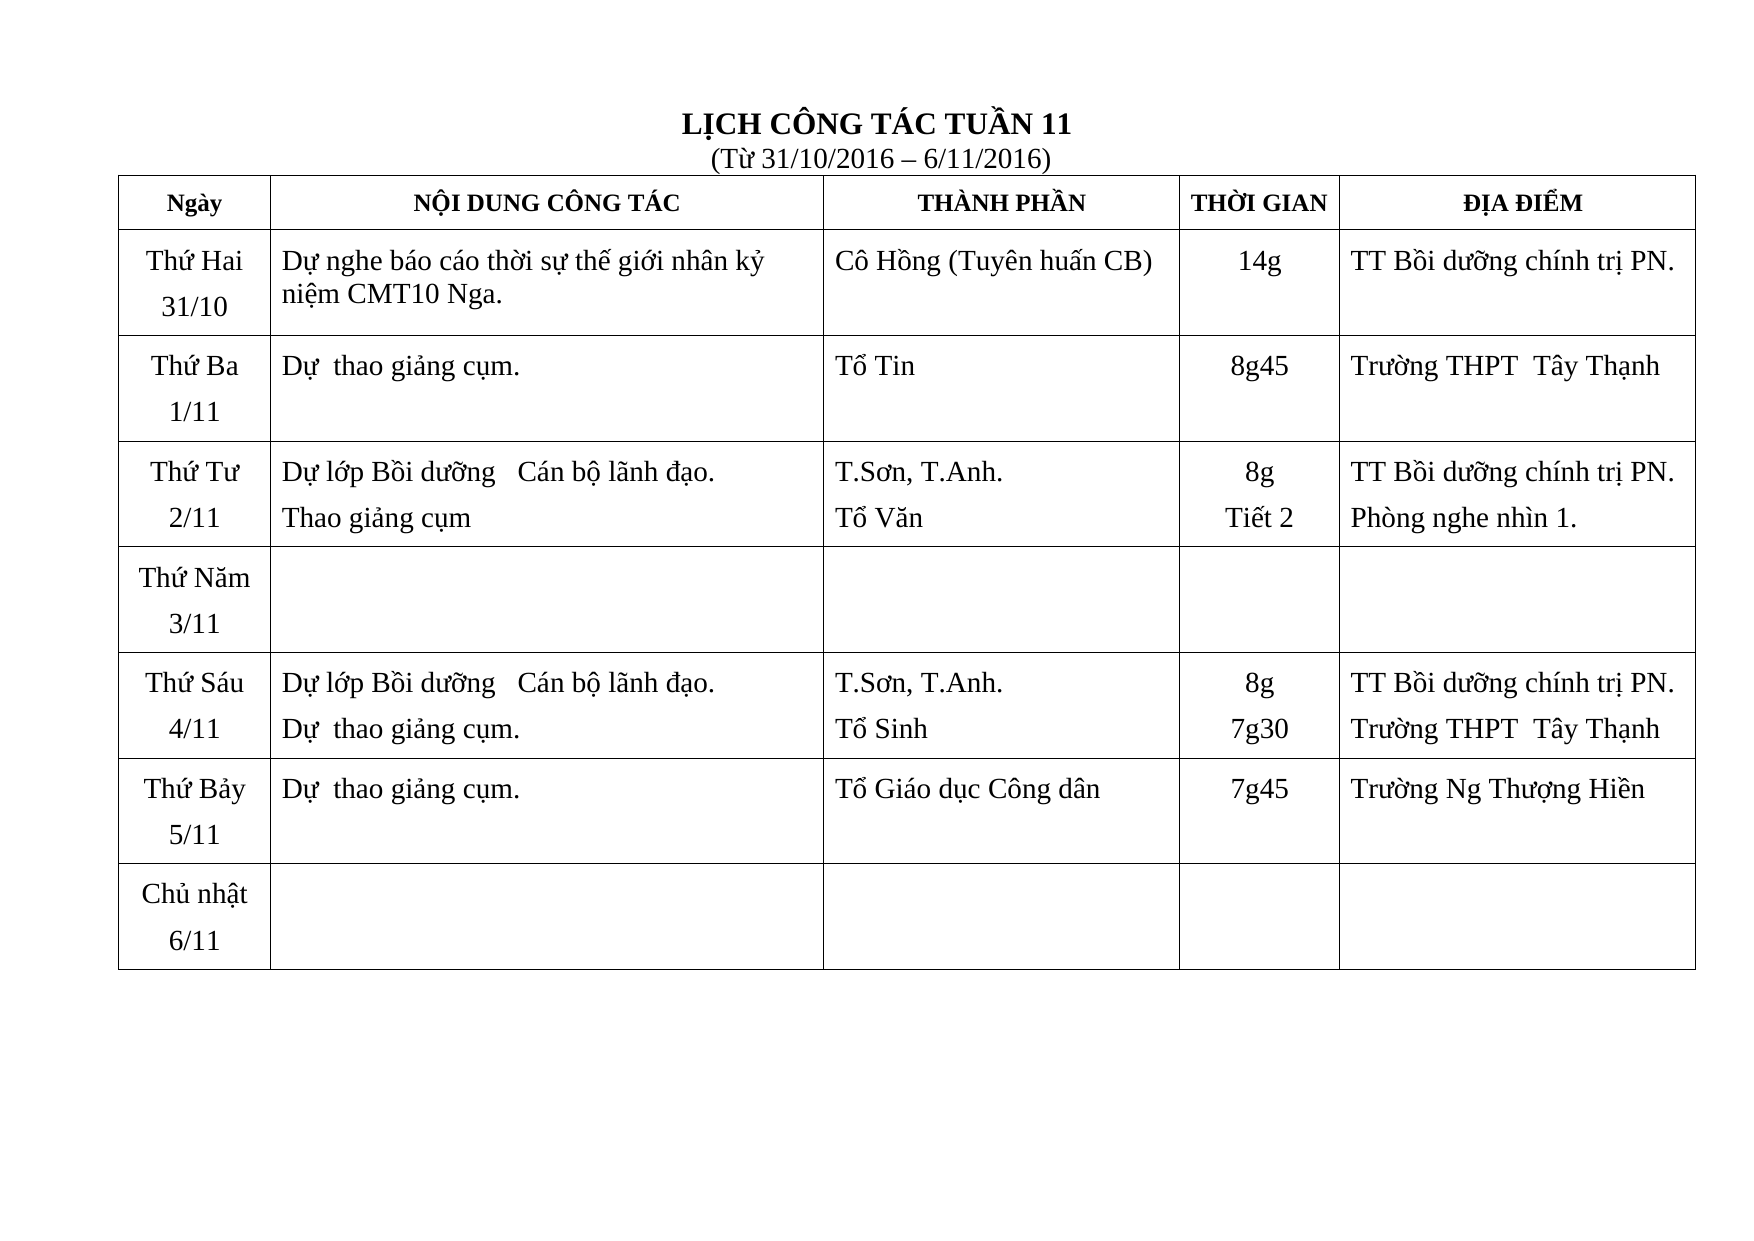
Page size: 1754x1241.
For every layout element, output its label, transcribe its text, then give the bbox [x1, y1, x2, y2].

table_header THỜI GIAN [1180, 176, 1339, 229]
table_cell 8g 7g30 [1180, 653, 1339, 757]
table_cell [824, 547, 1179, 652]
table_cell TT Bồi dưỡng chính trị PN. Trường THPT Tây Thạnh [1340, 653, 1695, 757]
table_cell Thứ Hai 31/10 [119, 230, 270, 335]
text LỊCH CÔNG TÁC TUẦN 11 [118, 105, 1635, 141]
table_cell T.Sơn, T.Anh. Tổ Văn [824, 442, 1179, 546]
table_cell [1340, 547, 1695, 652]
table_cell [1180, 864, 1339, 969]
table_cell Thứ Tư 2/11 [119, 442, 270, 546]
table_cell 8g Tiết 2 [1180, 442, 1339, 546]
table_header NỘI DUNG CÔNG TÁC [271, 176, 823, 229]
table_cell [824, 864, 1179, 969]
table_cell Trường THPT Tây Thạnh [1340, 336, 1695, 441]
table_cell TT Bồi dưỡng chính trị PN. [1340, 230, 1695, 335]
table_cell Thứ Ba 1/11 [119, 336, 270, 441]
table_cell Dự nghe báo cáo thời sự thế giới nhân kỷ niệm CMT10 Nga. [271, 230, 823, 335]
table_cell 8g45 [1180, 336, 1339, 441]
table_cell Thứ Năm 3/11 [119, 547, 270, 652]
table_cell Thứ Bảy 5/11 [119, 759, 270, 863]
table_cell Dự thao giảng cụm. [271, 759, 823, 863]
table_cell Cô Hồng (Tuyên huấn CB) [824, 230, 1179, 335]
table_cell Thứ Sáu 4/11 [119, 653, 270, 757]
table_cell Dự lớp Bồi dưỡng Cán bộ lãnh đạo. Thao giảng cụm [271, 442, 823, 546]
table_cell [1340, 864, 1695, 969]
text (Từ 31/10/2016 – 6/11/2016) [118, 141, 1635, 174]
table_cell TT Bồi dưỡng chính trị PN. Phòng nghe nhìn 1. [1340, 442, 1695, 546]
table_cell Tổ Tin [824, 336, 1179, 441]
table_header Ngày [119, 176, 270, 229]
table_cell Tổ Giáo dục Công dân [824, 759, 1179, 863]
table_cell 14g [1180, 230, 1339, 335]
table_cell Dự lớp Bồi dưỡng Cán bộ lãnh đạo. Dự thao giảng cụm. [271, 653, 823, 757]
table_cell [271, 864, 823, 969]
table_cell T.Sơn, T.Anh. Tổ Sinh [824, 653, 1179, 757]
table_cell 7g45 [1180, 759, 1339, 863]
table_cell Dự thao giảng cụm. [271, 336, 823, 441]
table_cell Trường Ng Thượng Hiền [1340, 759, 1695, 863]
table_header THÀNH PHẦN [824, 176, 1179, 229]
table_cell [1180, 547, 1339, 652]
table_header ĐỊA ĐIỂM [1340, 176, 1695, 229]
table_cell [271, 547, 823, 652]
table_cell Chủ nhật 6/11 [119, 864, 270, 969]
